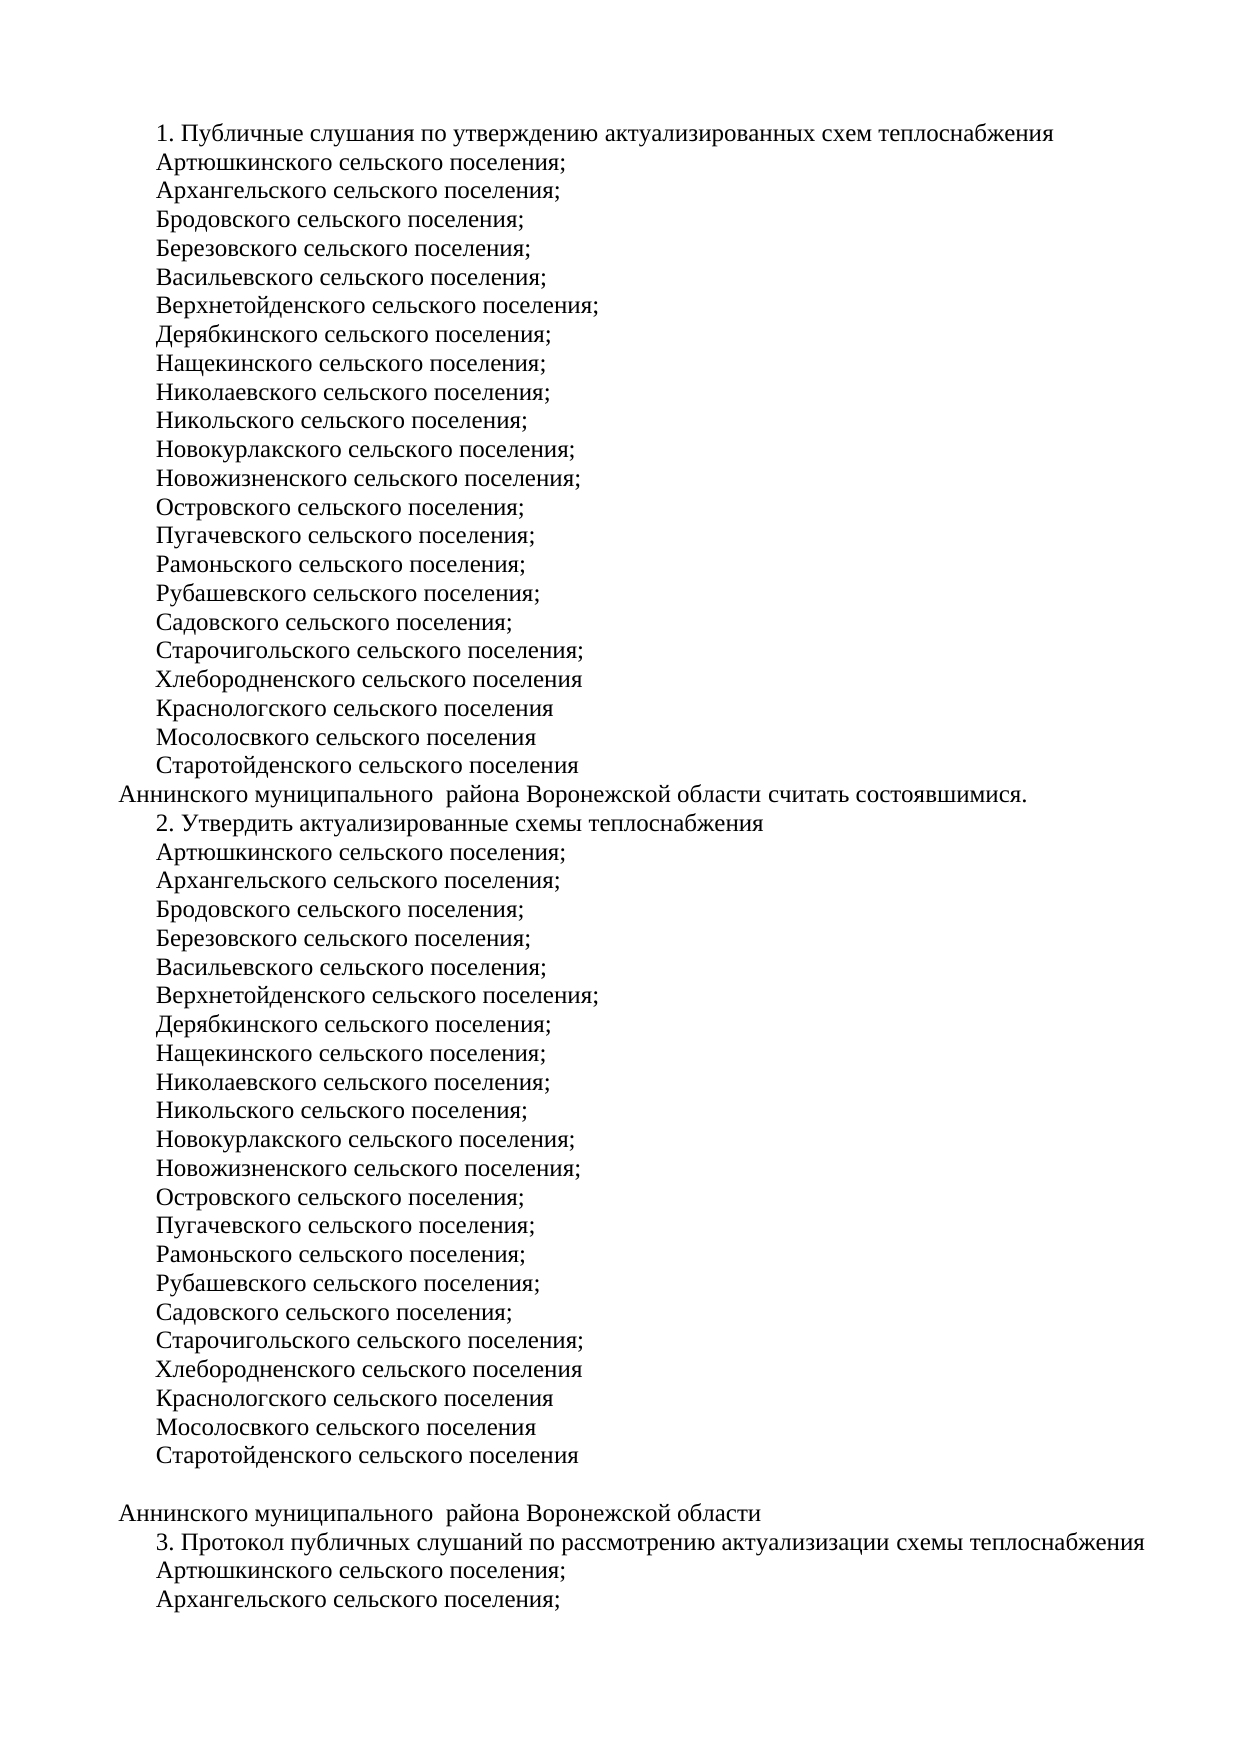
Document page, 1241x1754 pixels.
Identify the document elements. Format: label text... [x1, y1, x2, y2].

text Старотойденского сельского поселения [118, 1441, 1181, 1469]
text Архангельского сельского поселения; [156, 176, 1181, 204]
text Аннинского муниципального района Воронежской области [118, 1498, 1181, 1527]
text Рубашевского сельского поселения; [156, 578, 1181, 607]
text Рамоньского сельского поселения; [156, 549, 1181, 578]
text Васильевского сельского поселения; [156, 262, 1181, 291]
text Садовского сельского поселения; [156, 1297, 1181, 1326]
text Николаевского сельского поселения; [156, 1067, 1181, 1096]
text Архангельского сельского поселения; [156, 866, 1181, 894]
text Островского сельского поселения; [156, 492, 1181, 521]
text Краснологского сельского поселения [118, 693, 1181, 722]
text Старотойденского сельского поселения [118, 751, 1181, 779]
text Новокурлакского сельского поселения; [156, 1124, 1181, 1153]
text 2. Утвердить актуализированные схемы теплоснабжения [156, 808, 1181, 837]
text Хлебородненского сельского поселения [118, 664, 1181, 693]
text Пугачевского сельского поселения; [156, 521, 1181, 549]
text Дерябкинского сельского поселения; [156, 1009, 1181, 1038]
text Никольского сельского поселения; [156, 406, 1181, 434]
text Верхнетойденского сельского поселения; [156, 981, 1181, 1009]
text Николаевского сельского поселения; [156, 377, 1181, 406]
text Островского сельского поселения; [156, 1182, 1181, 1211]
text Архангельского сельского поселения; [156, 1584, 1181, 1613]
text Садовского сельского поселения; [156, 607, 1181, 636]
text Новожизненского сельского поселения; [156, 1153, 1181, 1182]
text Березовского сельского поселения; [156, 923, 1181, 952]
text Дерябкинского сельского поселения; [156, 319, 1181, 348]
text Аннинского муниципального района Воронежской области считать состоявшимися. [118, 779, 1181, 808]
text Нащекинского сельского поселения; [156, 1038, 1181, 1067]
text Краснологского сельского поселения [118, 1383, 1181, 1412]
text 3. Протокол публичных слушаний по рассмотрению актуализизации схемы теплоснабжения [156, 1527, 1181, 1556]
text Нащекинского сельского поселения; [156, 348, 1181, 377]
text Пугачевского сельского поселения; [156, 1211, 1181, 1239]
text Старочигольского сельского поселения; [156, 1326, 1181, 1354]
text Мосолосвкого сельского поселения [118, 1412, 1181, 1441]
text Бродовского сельского поселения; [156, 894, 1181, 923]
text Новожизненского сельского поселения; [156, 463, 1181, 492]
text 1. Публичные слушания по утверждению актуализированных схем теплоснабжения Артюшкинского сельского поселения; [156, 118, 1181, 176]
text Верхнетойденского сельского поселения; [156, 291, 1181, 319]
text Хлебородненского сельского поселения [118, 1354, 1181, 1383]
text Рамоньского сельского поселения; [156, 1239, 1181, 1268]
text Бродовского сельского поселения; [156, 204, 1181, 233]
text Новокурлакского сельского поселения; [156, 434, 1181, 463]
text Артюшкинского сельского поселения; [156, 1556, 1181, 1584]
text Рубашевского сельского поселения; [156, 1268, 1181, 1297]
text Мосолосвкого сельского поселения [118, 722, 1181, 751]
text Васильевского сельского поселения; [156, 952, 1181, 981]
text Березовского сельского поселения; [156, 233, 1181, 262]
text Артюшкинского сельского поселения; [156, 837, 1181, 866]
text Никольского сельского поселения; [156, 1096, 1181, 1124]
text Старочигольского сельского поселения; [156, 636, 1181, 664]
